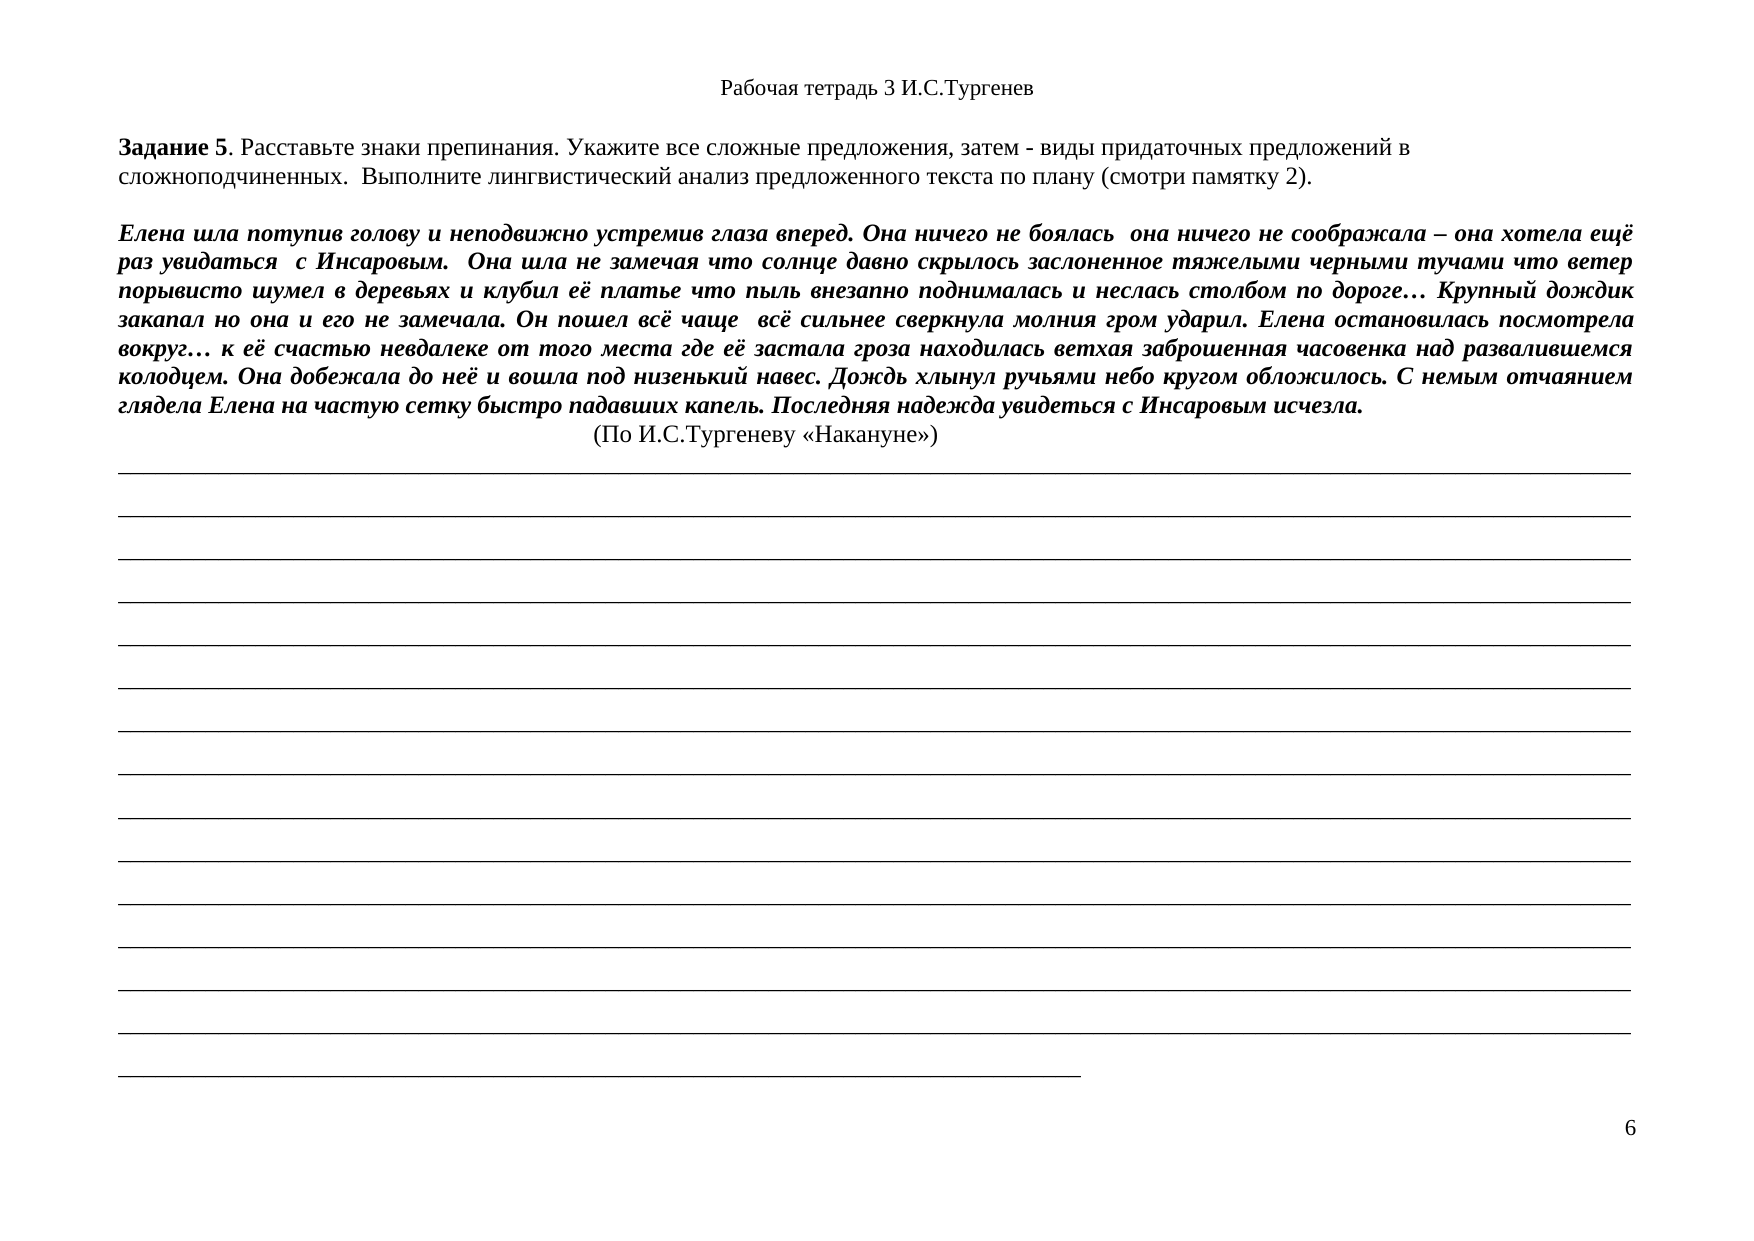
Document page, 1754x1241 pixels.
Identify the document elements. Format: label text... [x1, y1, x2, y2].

text ___________________________________________________________________________________________________________________________________________________________________________________________________________________________________________________________________________________________________________________________________________________________________________________________________________________________________________________________________________________________________________________________________________________________________________________________________________________________________________________________________________________________________________________________________________________________________________________________________________________________________________________________________________________________________________________________________________________________________________________________________________________________________________________________________________________________________________________________________________________________________________________________________________________________________________________________________________________________________________________________________________________________________________________________________________________________________________________________________________________________________________________________________________________________________________________________________________________________________________________________________________________________________________________________________________________________________________________________________________________________________________ [118, 448, 1636, 1080]
text Задание 5. Расставьте знаки препинания. Укажите все сложные предложения, затем - виды придаточных предложений в сложноподчиненных. Выполните лингвистический анализ предложенного текста по плану (смотри памятку 2). [118, 132, 1636, 190]
text (По И.С.Тургеневу «Накануне») [118, 419, 1636, 448]
text Елена шла потупив голову и неподвижно устремив глаза вперед. Она ничего не боялась она ничего не соображала – она хотела ещё раз увидаться с Инсаровым. Она шла не замечая что солнце давно скрылось заслоненное тяжелыми черными тучами что ветер порывисто шумел в деревьях и клубил её платье что пыль внезапно поднималась и неслась столбом по дороге… Крупный дождик закапал но она и его не замечала. Он пошел всё чаще всё сильнее сверкнула молния гром ударил. Елена остановилась посмотрела вокруг… к её счастью невдалеке от того места где её застала гроза находилась ветхая заброшенная часовенка над развалившемся колодцем. Она добежала до неё и вошла под низенький навес. Дождь хлынул ручьями небо кругом обложилось. С немым отчаянием глядела Елена на частую сетку быстро падавших капель. Последняя надежда увидеться с Инсаровым исчезла. [118, 218, 1636, 419]
